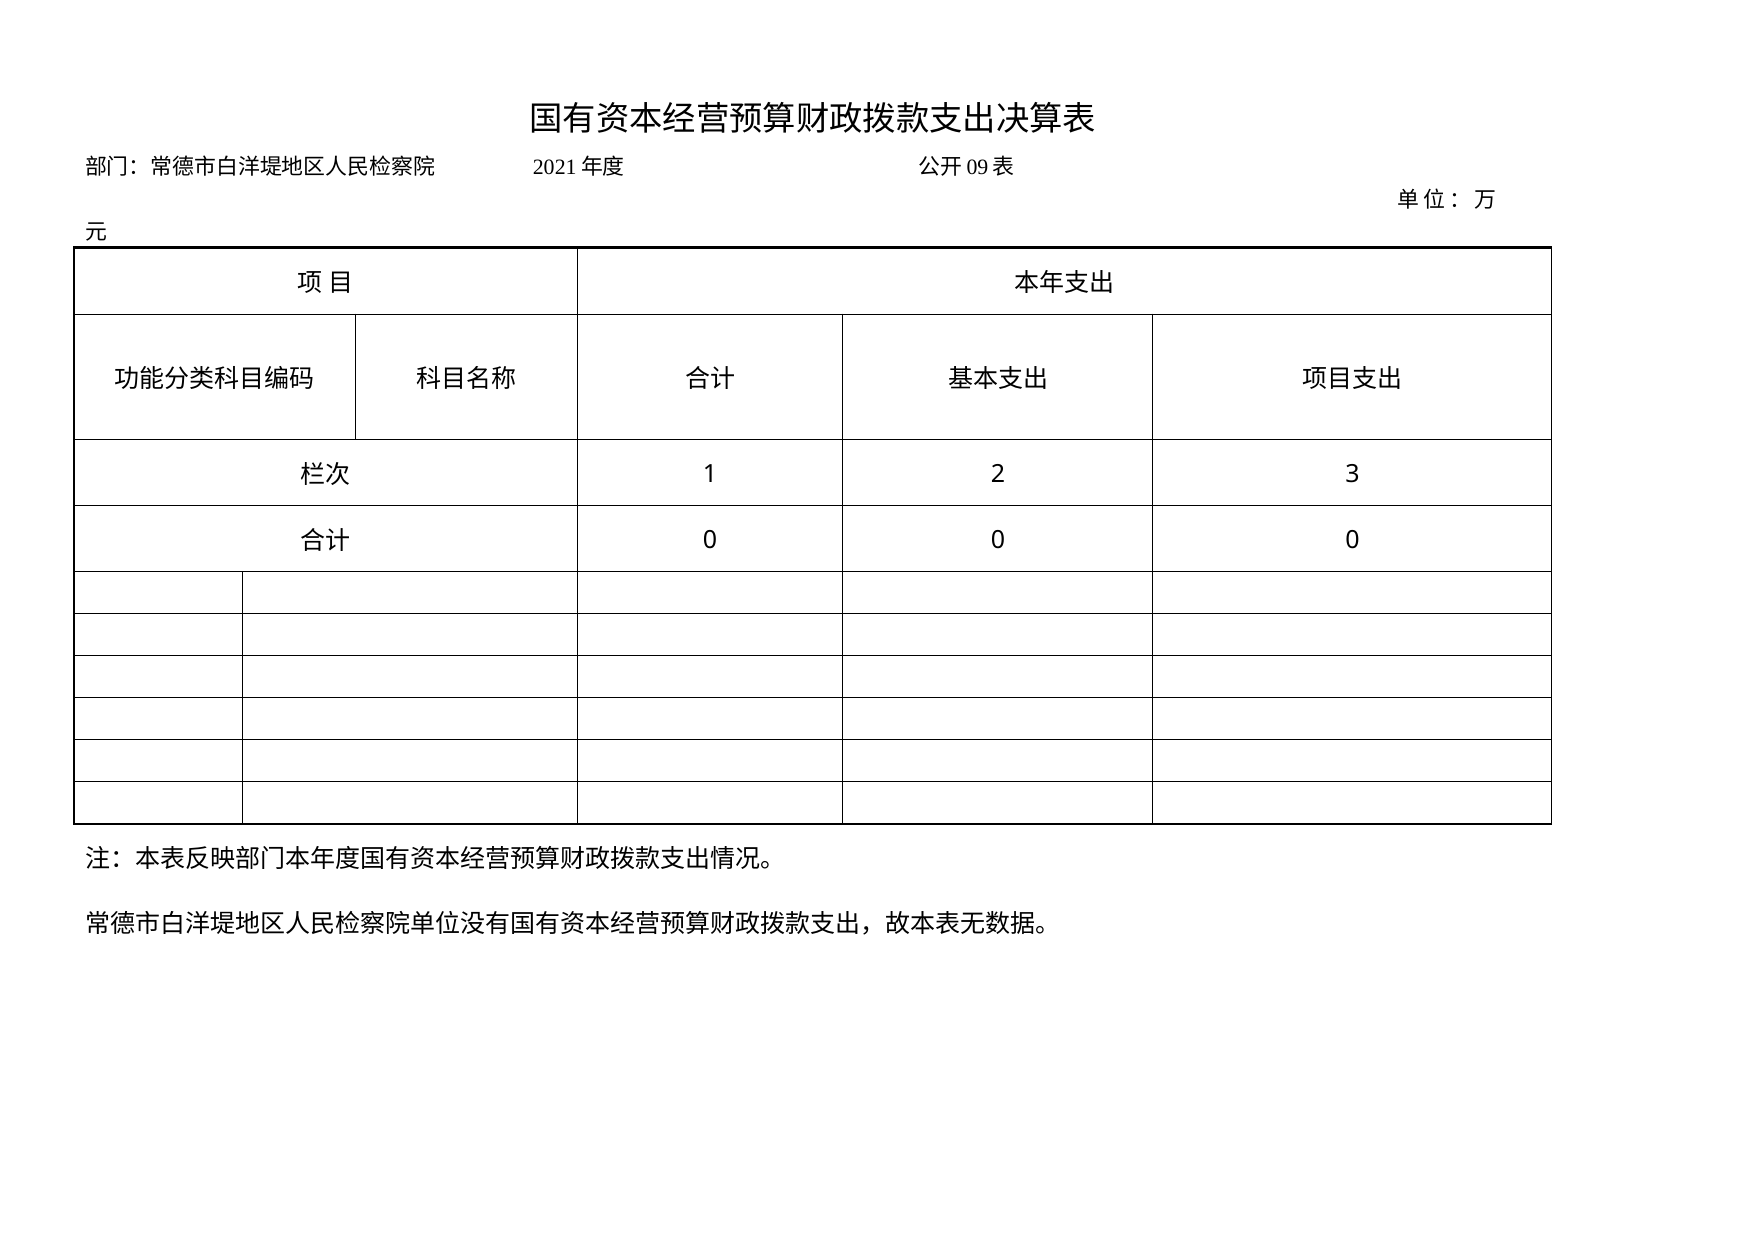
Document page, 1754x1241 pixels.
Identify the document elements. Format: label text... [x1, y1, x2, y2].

table_cell 0 [1153, 506, 1551, 571]
table_cell [843, 782, 1152, 822]
table_cell 合计 [75, 506, 577, 571]
table_header 国有资本经营预算财政拨款支出决算表 部门：常德市白洋堤地区人民检察院 2021年度 公开09表 单位：万元 [74, 84, 1552, 246]
table_cell 项 目 [75, 249, 577, 313]
table_cell 1 [578, 440, 842, 505]
table_cell [1153, 740, 1551, 781]
table_cell [578, 740, 842, 781]
table_cell [1153, 698, 1551, 739]
table_cell [75, 782, 242, 822]
table_cell [243, 614, 577, 655]
table_cell [843, 614, 1152, 655]
table_cell [843, 656, 1152, 697]
table_cell [75, 572, 242, 613]
table_cell [578, 782, 842, 822]
table_cell [1153, 656, 1551, 697]
table_cell 栏次 [75, 440, 577, 505]
table_cell 功能分类科目编码 [75, 315, 355, 439]
table_cell [243, 740, 577, 781]
table_cell [75, 698, 242, 739]
table_cell [243, 656, 577, 697]
table_cell 0 [578, 506, 842, 571]
table_cell [578, 572, 842, 613]
table_cell 基本支出 [843, 315, 1152, 439]
table_cell [75, 740, 242, 781]
table_cell [843, 698, 1152, 739]
table_cell 0 [843, 506, 1152, 571]
table_cell [75, 656, 242, 697]
table_cell 本年支出 [578, 249, 1551, 313]
table_cell 项目支出 [1153, 315, 1551, 439]
table_cell [843, 740, 1152, 781]
table_cell [243, 698, 577, 739]
table_cell 3 [1153, 440, 1551, 505]
table_cell [578, 656, 842, 697]
table_cell 科目名称 [356, 315, 577, 439]
table_cell 合计 [578, 315, 842, 439]
table_cell [75, 614, 242, 655]
table_cell [1153, 782, 1551, 822]
table_cell [578, 614, 842, 655]
table_cell [843, 572, 1152, 613]
table_cell [1153, 614, 1551, 655]
table_cell [1153, 572, 1551, 613]
table_cell [243, 572, 577, 613]
table_cell 2 [843, 440, 1152, 505]
table_cell [243, 782, 577, 822]
table_cell 注：本表反映部门本年度国有资本经营预算财政拨款支出情况。 常德市白洋堤地区人民检察院单位没有国有资本经营预算财政拨款支出，故本表无数据。 [74, 825, 1552, 954]
table_cell [578, 698, 842, 739]
